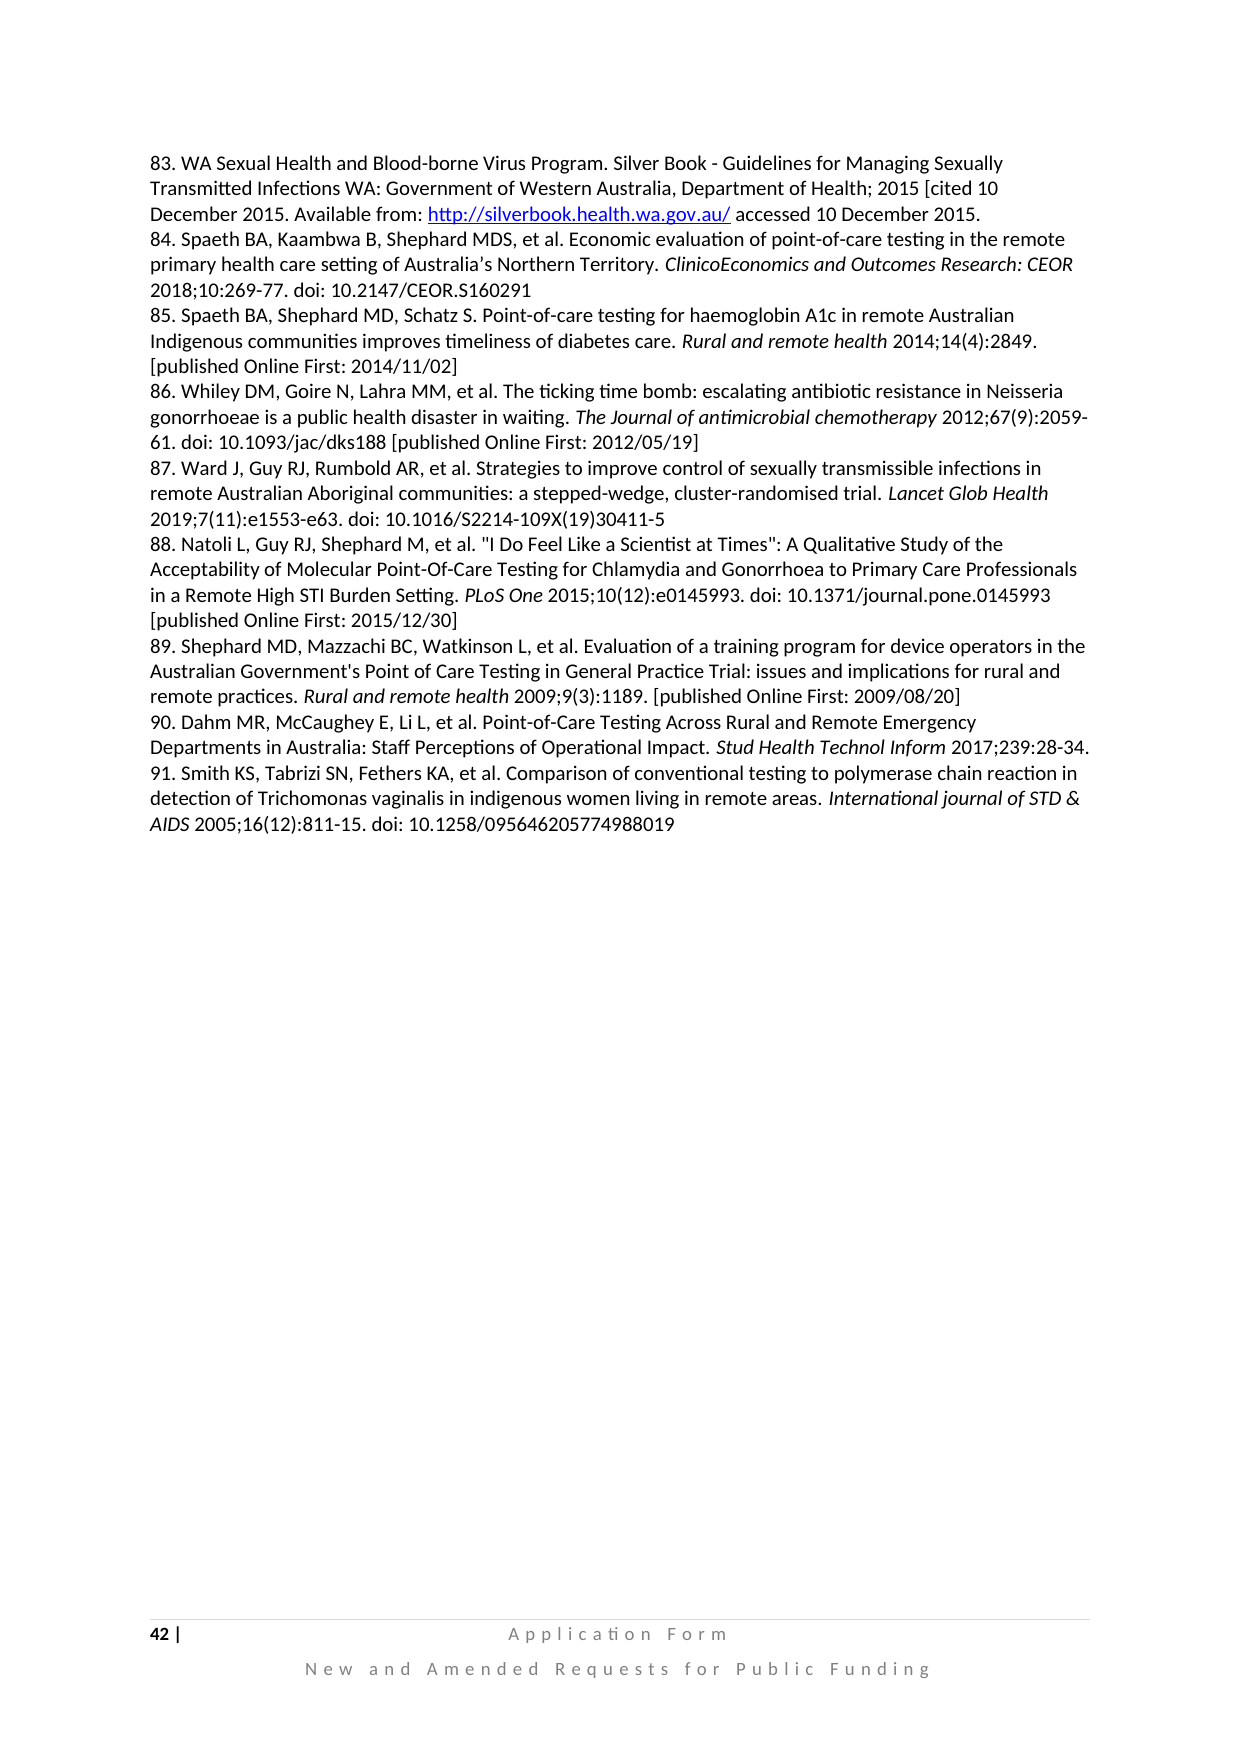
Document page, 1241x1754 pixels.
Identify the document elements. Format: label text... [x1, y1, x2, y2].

text 87. Ward J, Guy RJ, Rumbold AR, et al. Strategies to improve control of sexually transmissible infections in remote Australian Aboriginal communities: a stepped-wedge, cluster-randomised trial. Lancet Glob Health 2019;7(11):e1553-e63. doi: 10.1016/S2214-109X(19)30411-5 [150, 455, 1090, 531]
text 89. Shephard MD, Mazzachi BC, Watkinson L, et al. Evaluation of a training program for device operators in the Australian Government's Point of Care Testing in General Practice Trial: issues and implications for rural and remote practices. Rural and remote health 2009;9(3):1189. [published Online First: 2009/08/20] [150, 633, 1090, 709]
text 88. Natoli L, Guy RJ, Shephard M, et al. "I Do Feel Like a Scientist at Times": A Qualitative Study of the Acceptability of Molecular Point-Of-Care Testing for Chlamydia and Gonorrhoea to Primary Care Professionals in a Remote High STI Burden Setting. PLoS One 2015;10(12):e0145993. doi: 10.1371/journal.pone.0145993 [published Online First: 2015/12/30] [150, 531, 1090, 633]
text 83. WA Sexual Health and Blood-borne Virus Program. Silver Book - Guidelines for Managing Sexually Transmitted Infections WA: Government of Western Australia, Department of Health; 2015 [cited 10 December 2015. Available from: http://silverbook.health.wa.gov.au/ accessed 10 December 2015. [150, 150, 1090, 226]
text 90. Dahm MR, McCaughey E, Li L, et al. Point-of-Care Testing Across Rural and Remote Emergency Departments in Australia: Staff Perceptions of Operational Impact. Stud Health Technol Inform 2017;239:28-34. [150, 709, 1090, 760]
text 91. Smith KS, Tabrizi SN, Fethers KA, et al. Comparison of conventional testing to polymerase chain reaction in detection of Trichomonas vaginalis in indigenous women living in remote areas. International journal of STD & AIDS 2005;16(12):811-15. doi: 10.1258/095646205774988019 [150, 760, 1090, 836]
text 84. Spaeth BA, Kaambwa B, Shephard MDS, et al. Economic evaluation of point-of-care testing in the remote primary health care setting of Australia’s Northern Territory. ClinicoEconomics and Outcomes Research: CEOR 2018;10:269-77. doi: 10.2147/CEOR.S160291 [150, 226, 1090, 302]
text 86. Whiley DM, Goire N, Lahra MM, et al. The ticking time bomb: escalating antibiotic resistance in Neisseria gonorrhoeae is a public health disaster in waiting. The Journal of antimicrobial chemotherapy 2012;67(9):2059-61. doi: 10.1093/jac/dks188 [published Online First: 2012/05/19] [150, 379, 1090, 455]
text 85. Spaeth BA, Shephard MD, Schatz S. Point-of-care testing for haemoglobin A1c in remote Australian Indigenous communities improves timeliness of diabetes care. Rural and remote health 2014;14(4):2849. [published Online First: 2014/11/02] [150, 302, 1090, 379]
